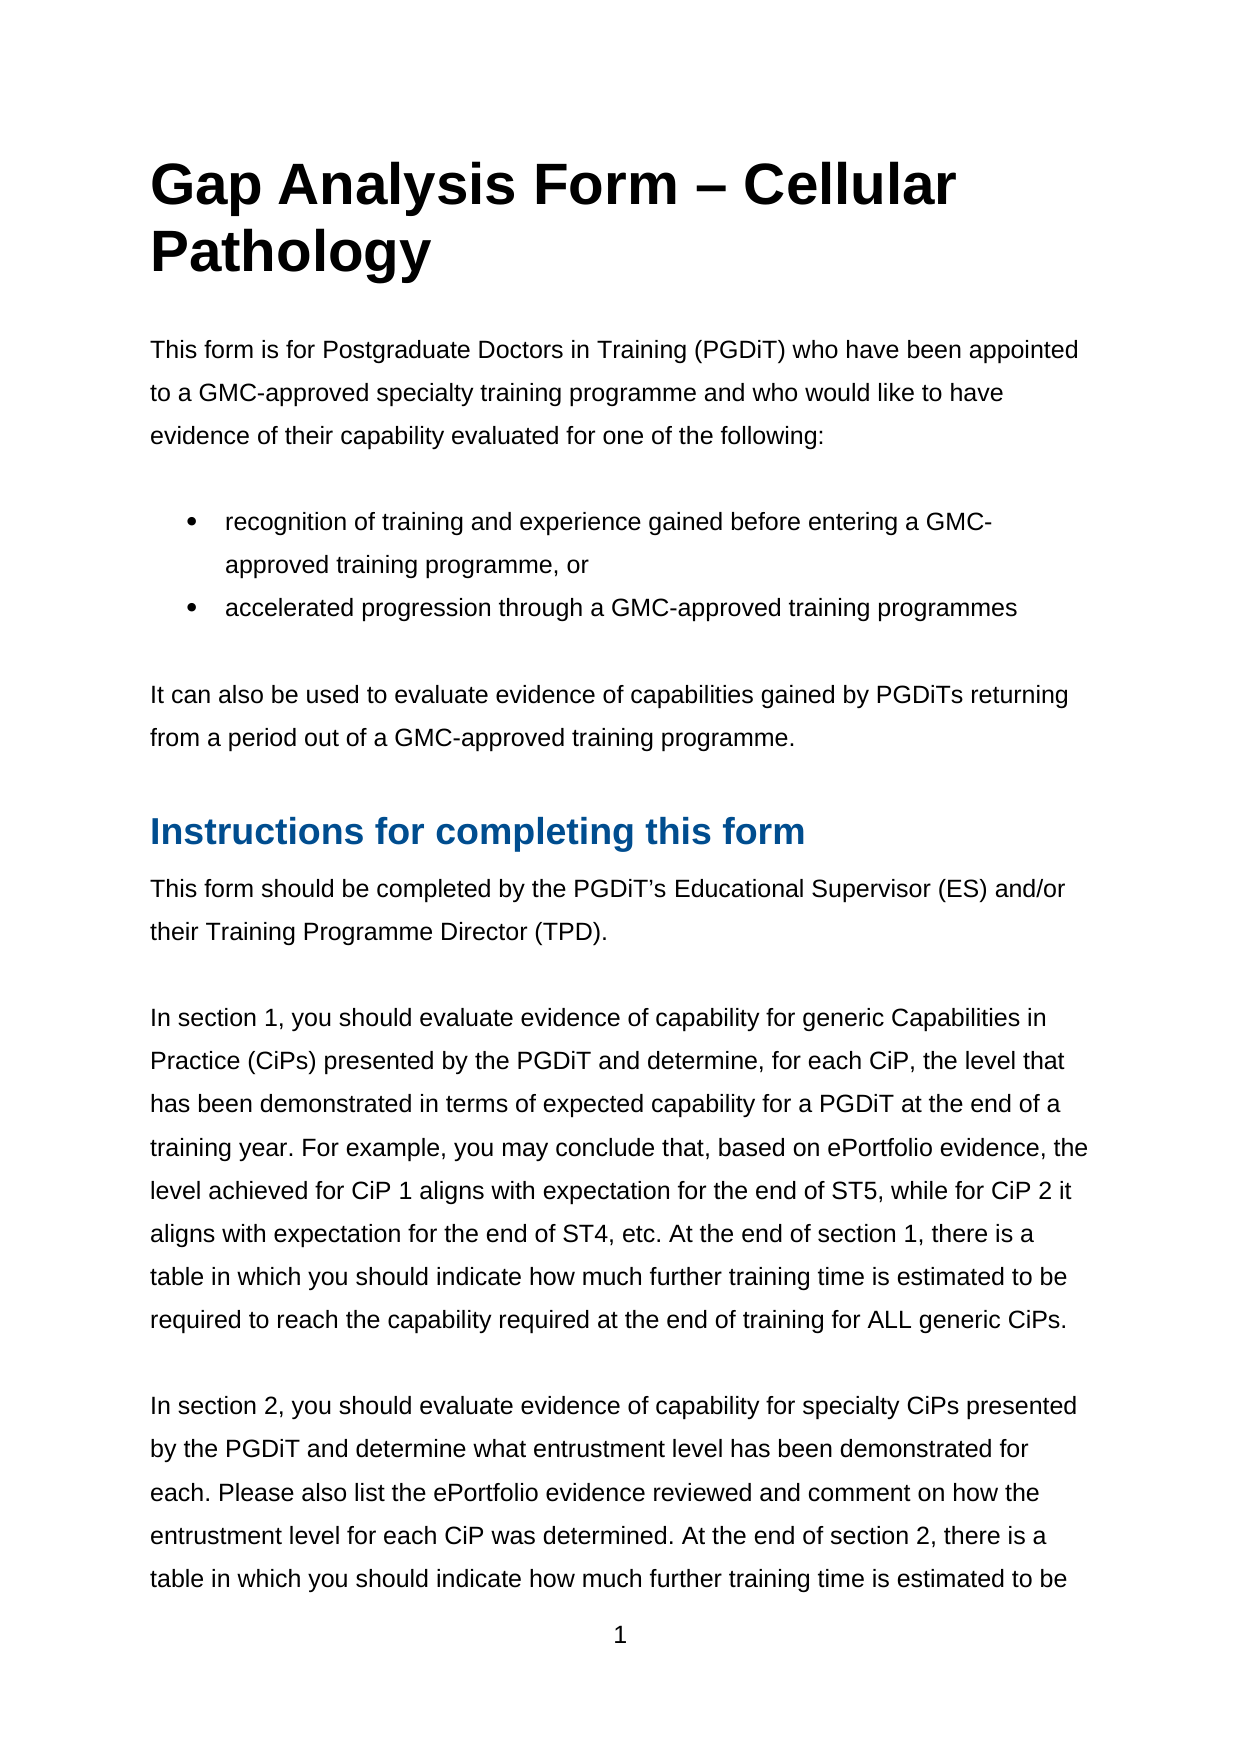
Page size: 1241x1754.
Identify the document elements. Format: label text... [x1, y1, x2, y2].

text This form is for Postgraduate Doctors in Training (PGDiT) who have been appointed to a GMC-approved specialty training programme and who would like to have evidence of their capability evaluated for one of the following: [150, 334, 1090, 449]
text In section 1, you should evaluate evidence of capability for generic Capabilities in Practice (CiPs) presented by the PGDiT and determine, for each CiP, the level that has been demonstrated in terms of expected capability for a PGDiT at the end of a training year. For example, you may conclude that, based on ePortfolio evidence, the level achieved for CiP 1 aligns with expectation for the end of ST5, while for CiP 2 it aligns with expectation for the end of ST4, etc. At the end of section 1, there is a table in which you should indicate how much further training time is estimated to be required to reach the capability required at the end of training for ALL generic CiPs. [150, 1003, 1090, 1334]
text Instructions for completing this form [150, 809, 1090, 852]
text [150, 1391, 1090, 1593]
text This form should be completed by the PGDiT’s Educational Supervisor (ES) and/or their Training Programme Director (TPD). [150, 874, 1090, 946]
list accelerated progression through a GMC-approved training programmes [187, 593, 1090, 622]
text Gap Analysis Form – Cellular Pathology [150, 150, 1090, 284]
list recognition of training and experience gained before entering a GMC-approved training programme, or [187, 507, 1090, 579]
text It can also be used to evaluate evidence of capabilities gained by PGDiTs returning from a period out of a GMC-approved training programme. [150, 680, 1090, 752]
